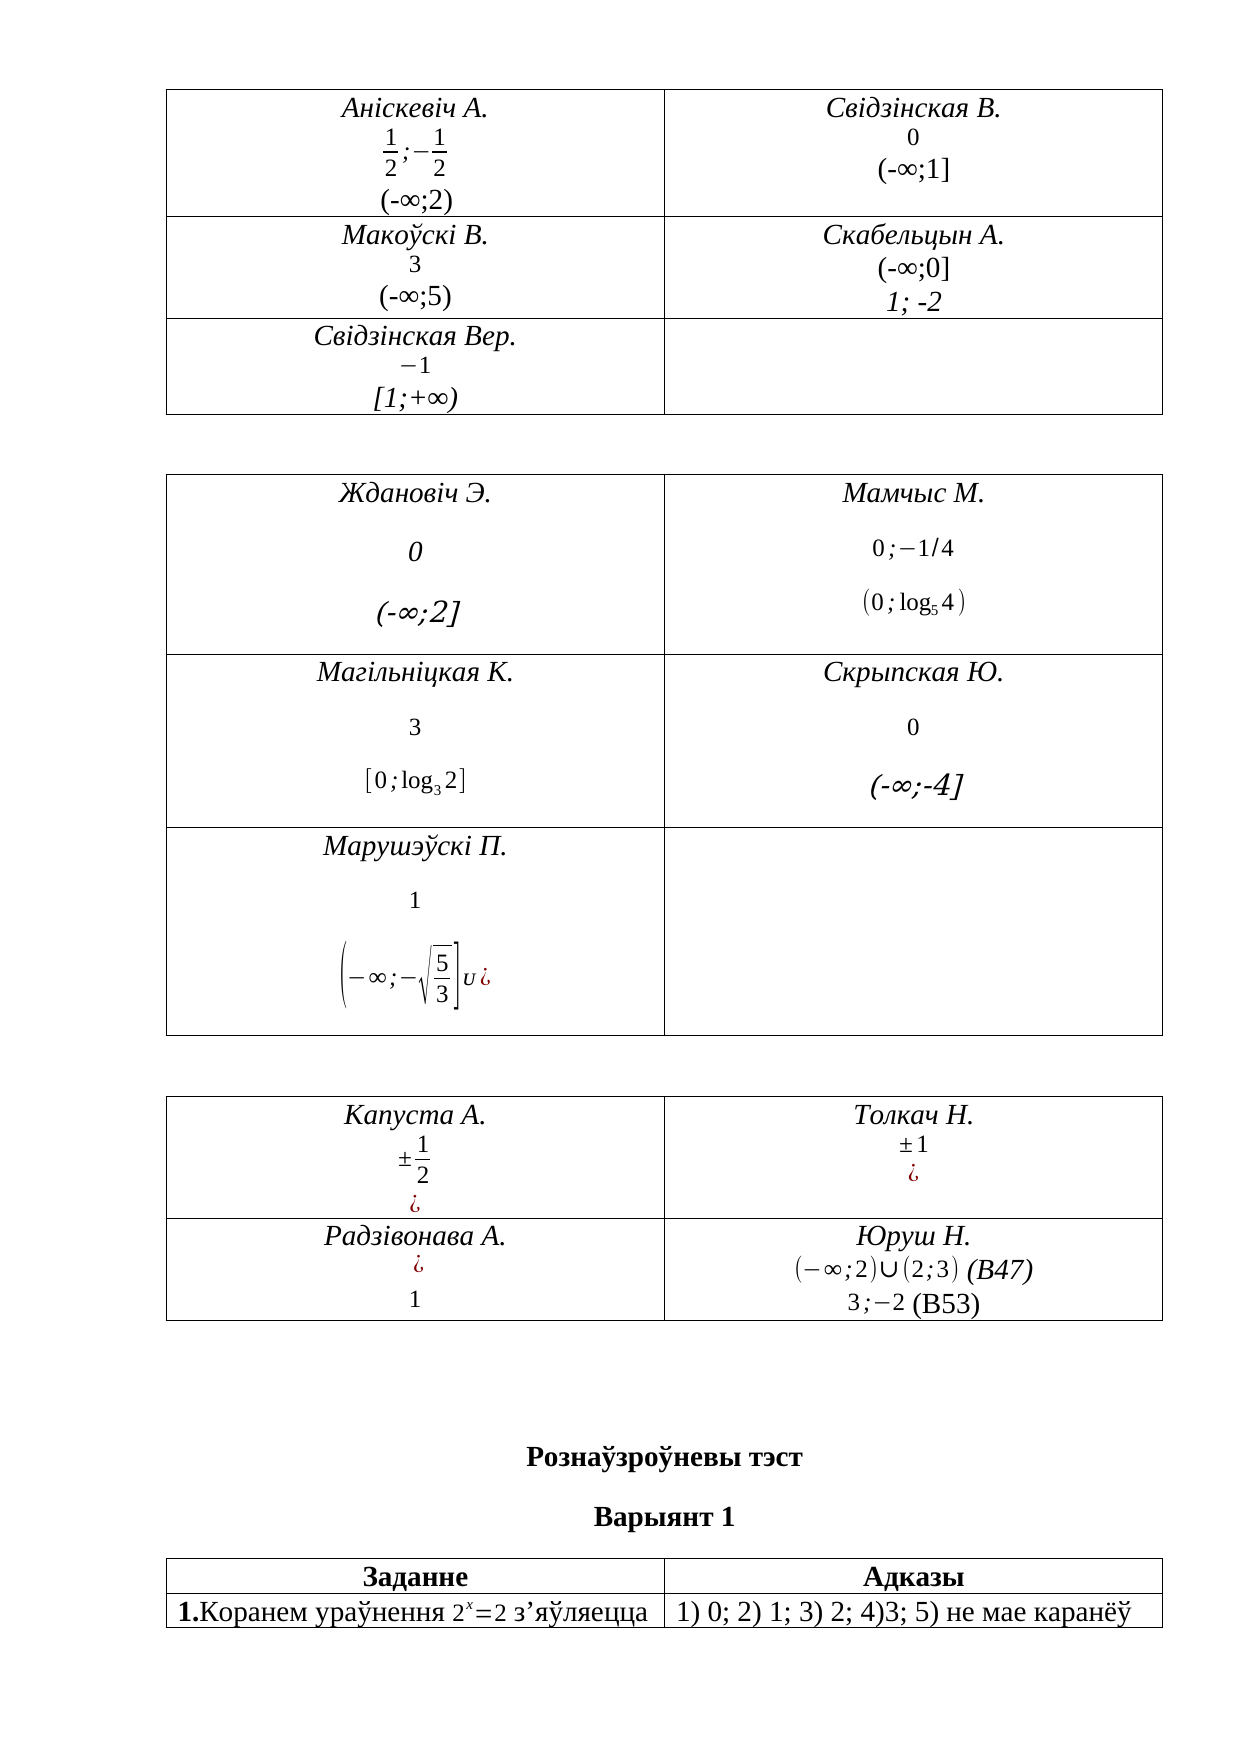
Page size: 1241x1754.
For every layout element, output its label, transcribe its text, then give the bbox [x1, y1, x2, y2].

text Рознаўзроўневы тэст [177, 1439, 1152, 1473]
table_header Капуста А. [167, 1097, 664, 1217]
table_header Адказы [665, 1559, 1162, 1593]
text Варыянт 1 [177, 1499, 1152, 1532]
table_cell Магільніцкая К. [167, 655, 664, 827]
table_cell Свідзінская Вер. [1;+∞) [167, 319, 664, 413]
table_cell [167, 1594, 664, 1627]
table_header Заданне [167, 1559, 664, 1593]
table_header Свідзінская В. (-∞;1] [665, 90, 1162, 216]
table_header Мамчыс М. [665, 475, 1162, 653]
table_header Толкач Н. [665, 1097, 1162, 1217]
table_cell Марушэўскі П. [167, 828, 664, 1035]
table_cell Скрыпская Ю. (-∞;-4] [665, 655, 1162, 827]
table_header Ждановіч Э. 0 (-∞;2] [167, 475, 664, 653]
table_cell Юруш Н. (В47) (В53) [665, 1219, 1162, 1319]
table_cell Радзівонава А. [167, 1219, 664, 1319]
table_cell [665, 1594, 1162, 1627]
table_cell [665, 828, 1162, 1035]
table_cell Макоўскі В. (-∞;5) [167, 217, 664, 317]
table_cell Скабельцын А. (-∞;0] 1; -2 [665, 217, 1162, 317]
table_cell [665, 319, 1162, 413]
table_header Аніскевіч А. (-∞;2) [167, 90, 664, 216]
